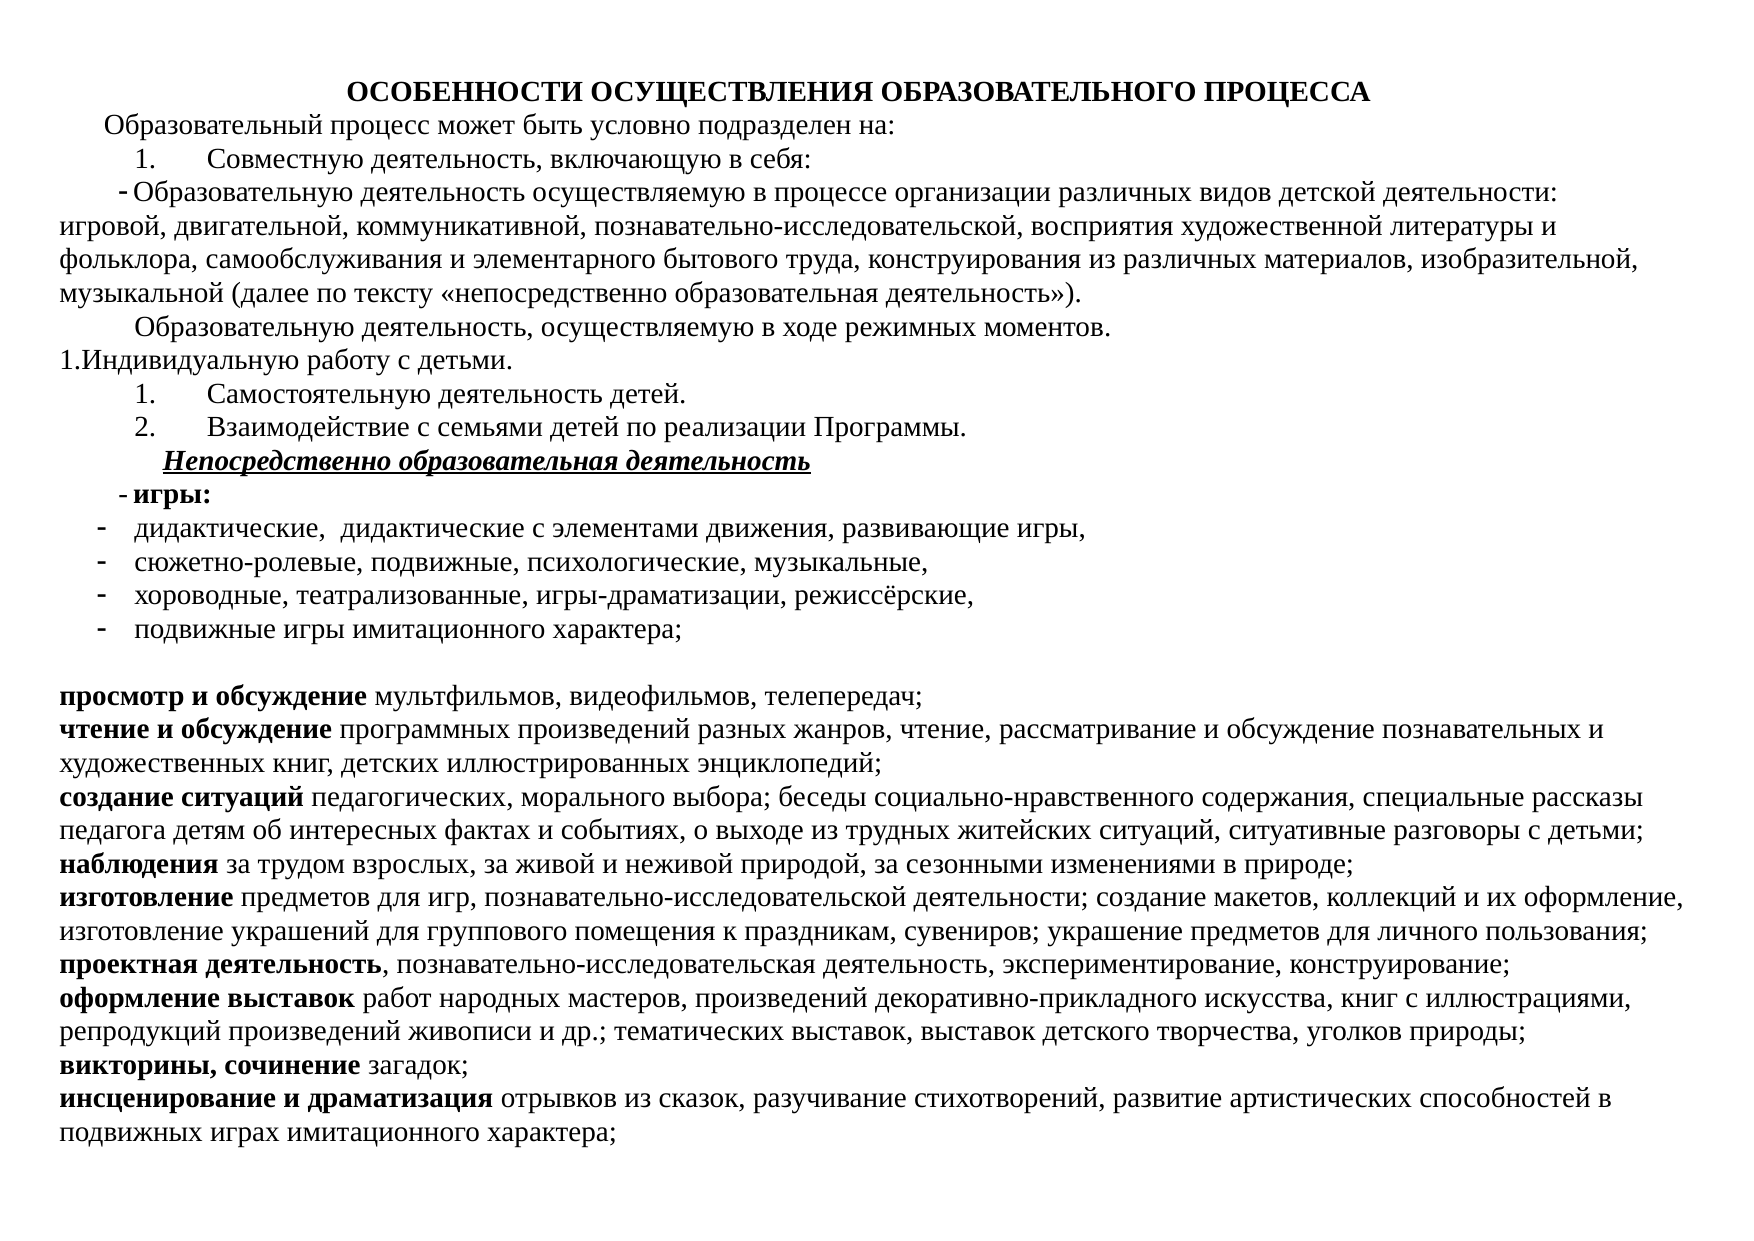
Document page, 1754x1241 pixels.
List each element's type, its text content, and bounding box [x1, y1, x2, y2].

text инсценирование и драматизация отрывков из сказок, разучивание стихотворений, развитие артистических способностей в подвижных играх имитационного характера; [59, 1081, 1695, 1148]
list сюжетно-ролевые, подвижные, психологические, музыкальные, [97, 544, 1695, 577]
text 1.Индивидуальную работу с детьми. [59, 342, 1658, 376]
text наблюдения за трудом взрослых, за живой и неживой природой, за сезонными изменениями в природе; [59, 846, 1695, 879]
list хороводные, театрализованные, игры-драматизации, режиссёрские, [97, 577, 1695, 611]
list подвижные игры имитационного характера; [97, 611, 1695, 644]
list Совместную деятельность, включающую в себя: [134, 141, 1658, 174]
text создание ситуаций педагогических, морального выбора; беседы социально-нравственного содержания, специальные рассказы педагога детям об интересных фактах и событиях, о выходе из трудных житейских ситуаций, ситуативные разговоры с детьми; [59, 779, 1695, 846]
text - игры: [59, 476, 1658, 510]
text оформление выставок работ народных мастеров, произведений декоративно-прикладного искусства, книг с иллюстрациями, репродукций произведений живописи и др.; тематических выставок, выставок детского творчества, уголков природы; [59, 980, 1695, 1047]
text ОСОБЕННОСТИ ОСУЩЕСТВЛЕНИЯ ОБРАЗОВАТЕЛЬНОГО ПРОЦЕССА [59, 74, 1658, 107]
text проектная деятельность, познавательно-исследовательская деятельность, экспериментирование, конструирование; [59, 946, 1695, 980]
text просмотр и обсуждение мультфильмов, видеофильмов, телепередач; [59, 678, 1695, 712]
list Образовательную деятельность осуществляемую в процессе организации различных видов детской деятельности: игровой, двигательной, коммуникативной, познавательно-исследовательской, восприятия художественной литературы и фольклора, самообслуживания и элементарного бытового труда, конструирования из различных материалов, изобразительной, музыкальной (далее по тексту «непосредственно образовательная деятельность»). [59, 174, 1658, 309]
text Образовательный процесс может быть условно подразделен на: [103, 107, 1658, 141]
text Непосредственно образовательная деятельность [162, 443, 1658, 476]
list дидактические, дидактические с элементами движения, развивающие игры, [97, 510, 1695, 544]
text викторины, сочинение загадок; [59, 1047, 1695, 1081]
list Самостоятельную деятельность детей. [134, 376, 1658, 409]
text изготовление предметов для игр, познавательно-исследовательской деятельности; создание макетов, коллекций и их оформление, изготовление украшений для группового помещения к праздникам, сувениров; украшение предметов для личного пользования; [59, 879, 1695, 946]
text Образовательную деятельность, осуществляемую в ходе режимных моментов. [134, 309, 1658, 342]
text чтение и обсуждение программных произведений разных жанров, чтение, рассматривание и обсуждение познавательных и художественных книг, детских иллюстрированных энциклопедий; [59, 712, 1695, 779]
list Взаимодействие с семьями детей по реализации Программы. [134, 409, 1658, 443]
